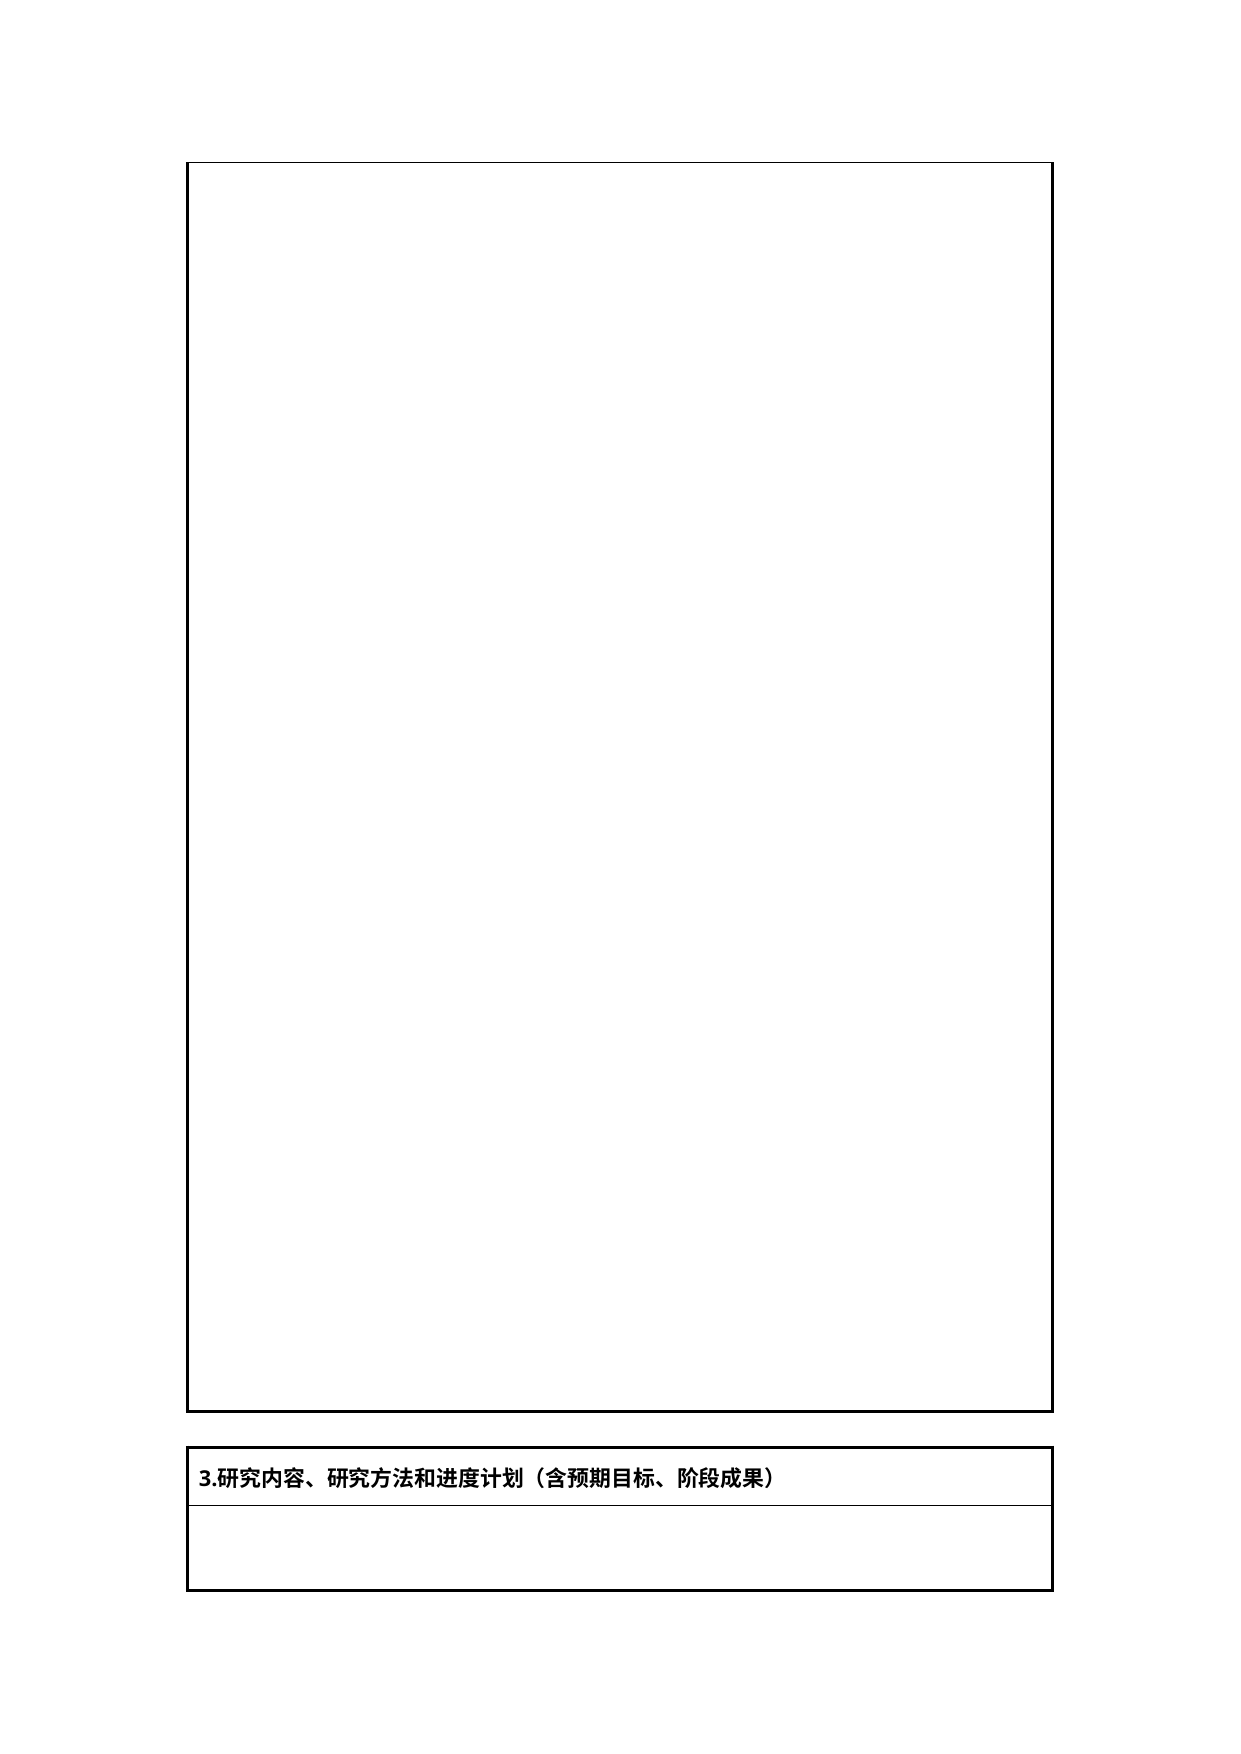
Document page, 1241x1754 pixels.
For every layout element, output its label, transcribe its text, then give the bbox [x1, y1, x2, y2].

table_header 3.研究内容、研究方法和进度计划（含预期目标、阶段成果） [189, 1449, 1051, 1505]
table_cell [189, 1506, 1051, 1589]
table_cell [189, 163, 1051, 1410]
